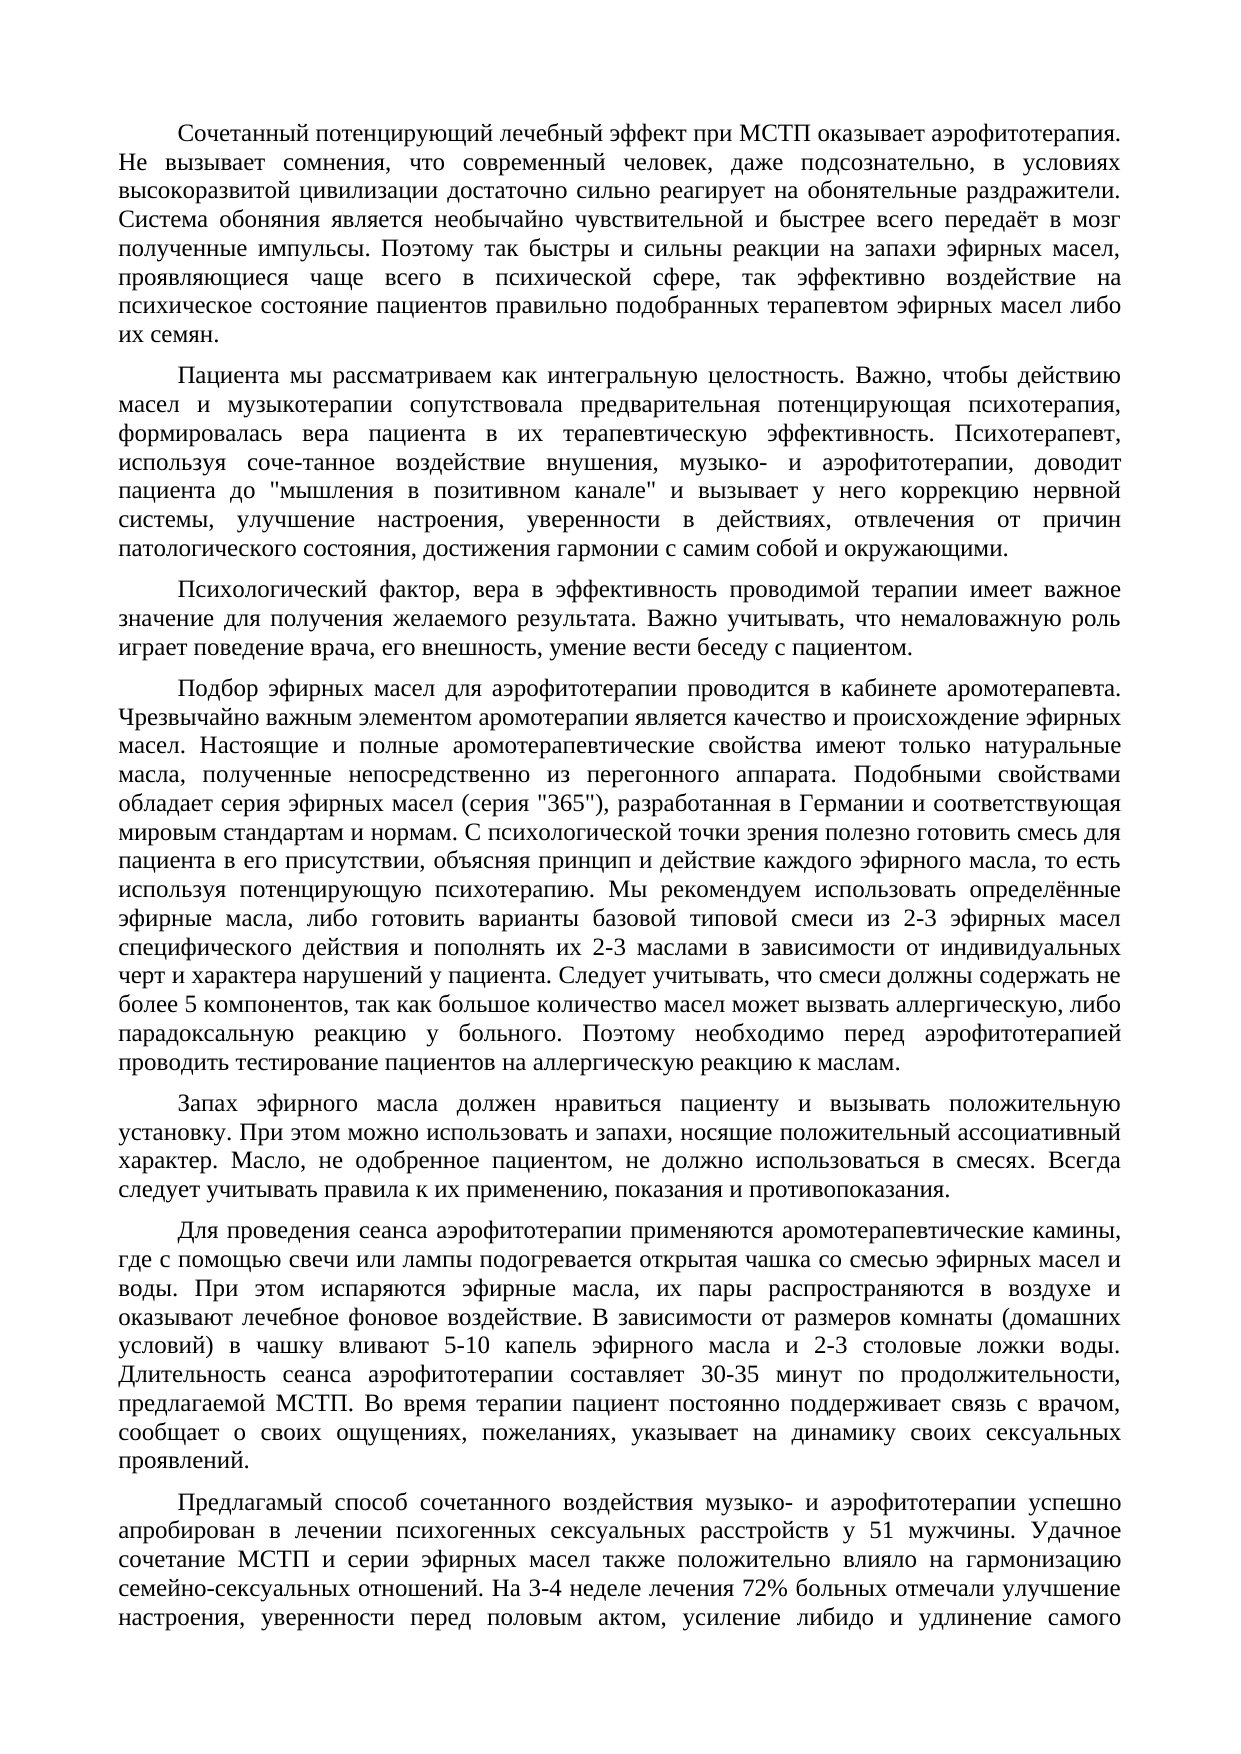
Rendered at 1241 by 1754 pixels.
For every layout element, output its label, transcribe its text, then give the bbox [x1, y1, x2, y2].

text Психологический фактор, вера в эффективность проводимой терапии имеет важное значение для получения желаемого результата. Важно учитывать, что немаловажную роль играет поведение врача, его внешность, умение вести беседу с пациентом. [118, 574, 1122, 661]
text Для проведения сеанса аэрофитотерапии применяются аромотерапевтические камины, где с помощью свечи или лампы подогревается открытая чашка со смесью эфирных масел и воды. При этом испаряются эфирные масла, их пары распространяются в воздухе и оказывают лечебное фоновое воздействие. В зависимости от размеров комнаты (домашних условий) в чашку вливают 5-10 капель эфирного масла и 2-3 столовые ложки воды. Длительность сеанса аэрофитотерапии составляет 30-35 минут по продолжительности, предлагаемой МСТП. Во время терапии пациент постоянно поддерживает связь с врачом, сообщает о своих ощущениях, пожеланиях, указывает на динамику своих сексуальных проявлений. [118, 1216, 1122, 1474]
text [118, 1487, 1122, 1631]
text Сочетанный потенцирующий лечебный эффект при МСТП оказывает аэрофитотерапия. Не вызывает сомнения, что современный человек, даже подсознательно, в условиях высокоразвитой цивилизации достаточно сильно реагирует на обонятельные раздражители. Система обоняния является необычайно чувствительной и быстрее всего передаёт в мозг полученные импульсы. Поэтому так быстры и сильны реакции на запахи эфирных масел, проявляющиеся чаще всего в психической сфере, так эффективно воздействие на психическое состояние пациентов правильно подобранных терапевтом эфирных масел либо их семян. [118, 118, 1122, 348]
text Пациента мы рассматриваем как интегральную целостность. Важно, чтобы действию масел и музыкотерапии сопутствовала предварительная потенцирующая психотерапия, формировалась вера пациента в их терапевтическую эффективность. Психотерапевт, используя соче-танное воздействие внушения, музыко- и аэрофитотерапии, доводит пациента до "мышления в позитивном канале" и вызывает у него коррекцию нервной системы, улучшение настроения, уверенности в действиях, отвлечения от причин патологического состояния, достижения гармонии с самим собой и окружающими. [118, 361, 1122, 562]
text Запах эфирного масла должен нравиться пациенту и вызывать положительную установку. При этом можно использовать и запахи, носящие положительный ассоциативный характер. Масло, не одобренное пациентом, не должно использоваться в смесях. Всегда следует учитывать правила к их применению, показания и противопоказания. [118, 1088, 1122, 1203]
text Подбор эфирных масел для аэрофитотерапии проводится в кабинете аромотерапевта. Чрезвычайно важным элементом аромотерапии является качество и происхождение эфирных масел. Настоящие и полные аромотерапевтические свойства имеют только натуральные масла, полученные непосредственно из перегонного аппарата. Подобными свойствами обладает серия эфирных масел (серия "365"), разработанная в Германии и соответствующая мировым стандартам и нормам. С психологической точки зрения полезно готовить смесь для пациента в его присутствии, объясняя принцип и действие каждого эфирного масла, то есть используя потенцирующую психотерапию. Мы рекомендуем использовать определённые эфирные масла, либо готовить варианты базовой типовой смеси из 2-3 эфирных масел специфического действия и пополнять их 2-3 маслами в зависимости от индивидуальных черт и характера нарушений у пациента. Следует учитывать, что смеси должны содержать не более 5 компонентов, так как большое количество масел может вызвать аллергическую, либо парадоксальную реакцию у больного. Поэтому необходимо перед аэрофитотерапией проводить тестирование пациентов на аллергическую реакцию к маслам. [118, 673, 1122, 1076]
